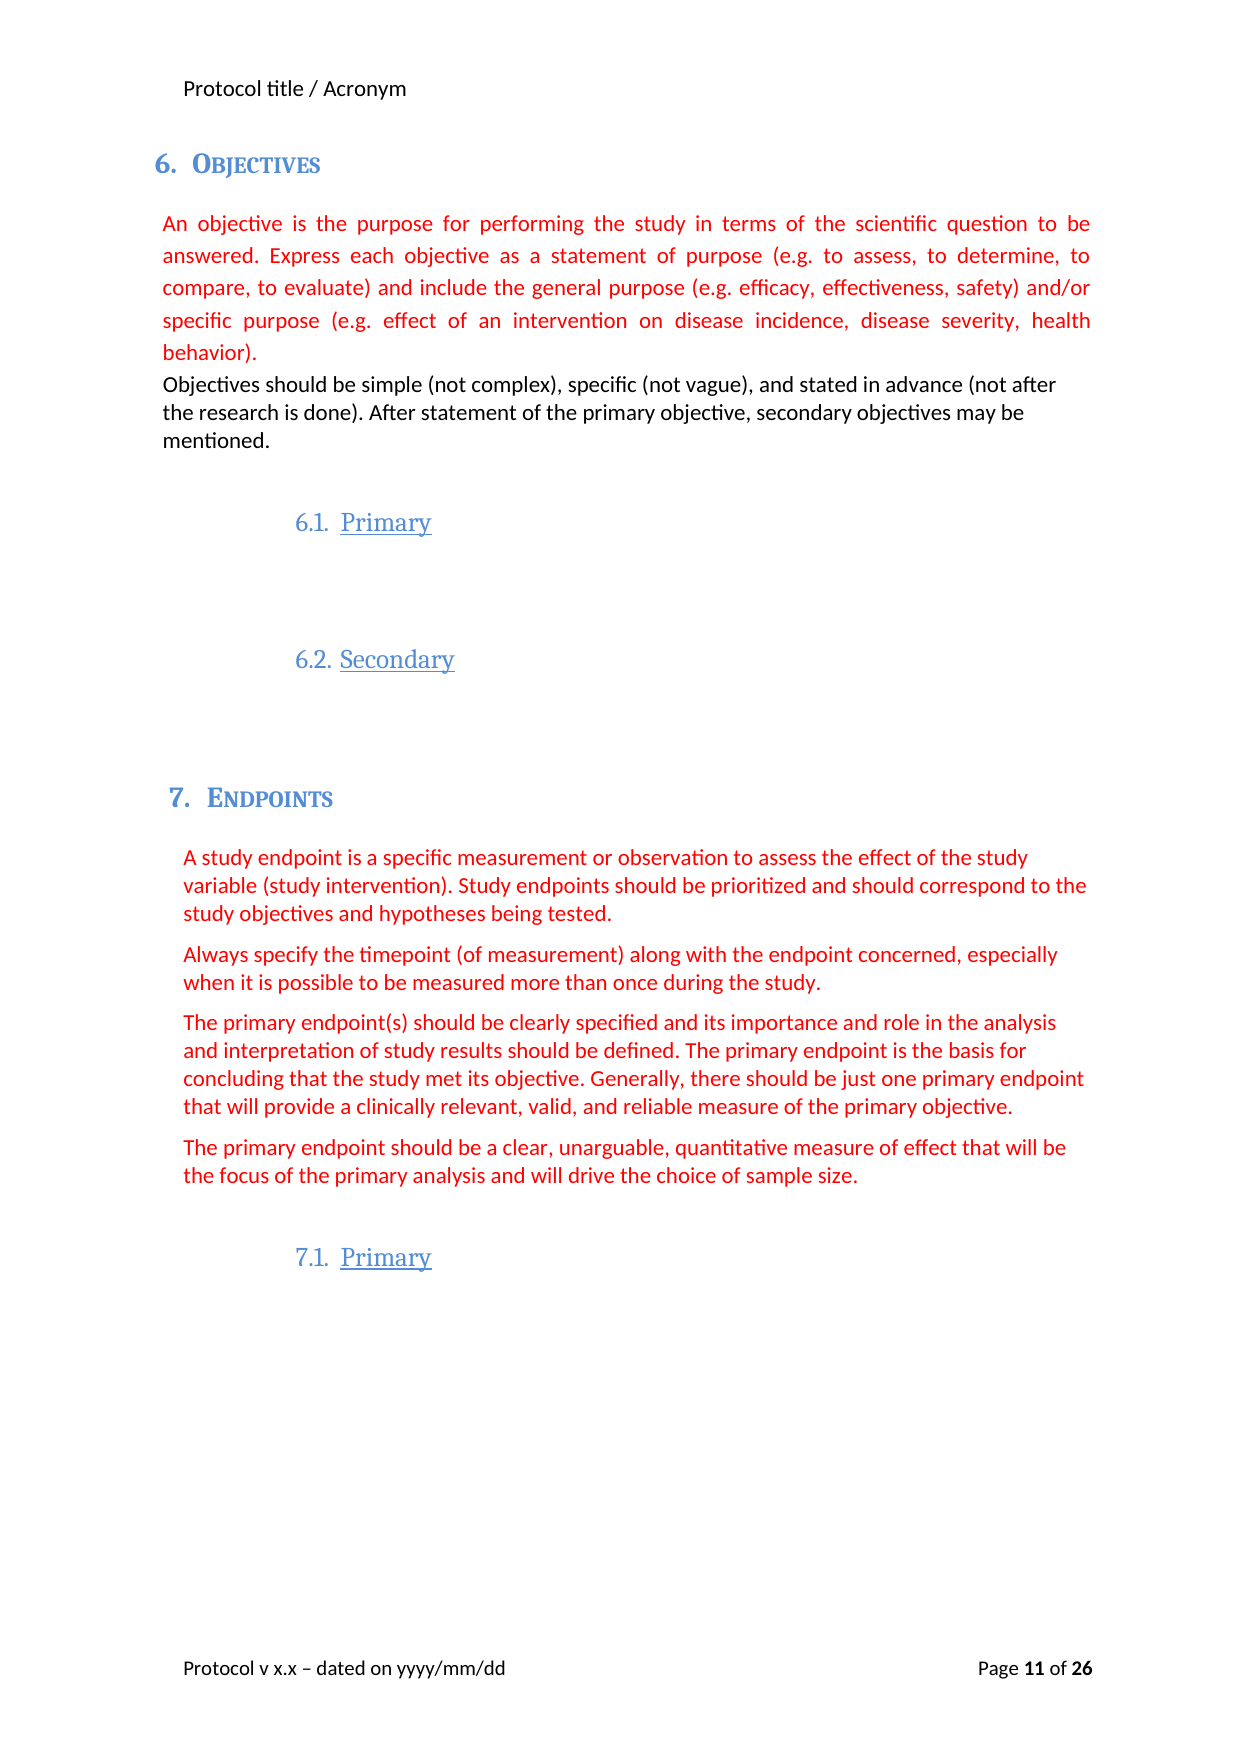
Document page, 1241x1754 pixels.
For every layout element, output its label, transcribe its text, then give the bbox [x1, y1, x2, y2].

text Endpoints [169, 782, 1093, 815]
text Secondary [295, 644, 1093, 676]
text An objective is the purpose for performing the study in terms of the scientific question to be answered. Express each objective as a statement of purpose (e.g. to assess, to determine, to compare, to evaluate) and include the general purpose (e.g. efficacy, effectiveness, safety) and/or specific purpose (e.g. effect of an intervention on disease incidence, disease severity, health behavior). [162, 209, 1093, 366]
text Primary [295, 507, 1093, 538]
text Primary [295, 1242, 1093, 1273]
text Objectives should be simple (not complex), specific (not vague), and stated in advance (not after the research is done). After statement of the primary objective, secondary objectives may be mentioned. [162, 370, 1093, 454]
text Objectives [154, 148, 1093, 181]
text A study endpoint is a specific measurement or observation to assess the effect of the study variable (study intervention). Study endpoints should be prioritized and should correspond to the study objectives and hypotheses being tested. [183, 843, 1093, 927]
text The primary endpoint(s) should be clearly specified and its importance and role in the analysis and interpretation of study results should be defined. The primary endpoint is the basis for concluding that the study met its objective. Generally, there should be just one primary endpoint that will provide a clinically relevant, valid, and reliable measure of the primary objective. [183, 1008, 1093, 1120]
text The primary endpoint should be a clear, unarguable, quantitative measure of effect that will be the focus of the primary analysis and will drive the choice of sample size. [183, 1133, 1093, 1189]
text Always specify the timepoint (of measurement) along with the endpoint concerned, especially when it is possible to be measured more than once during the study. [183, 940, 1093, 996]
